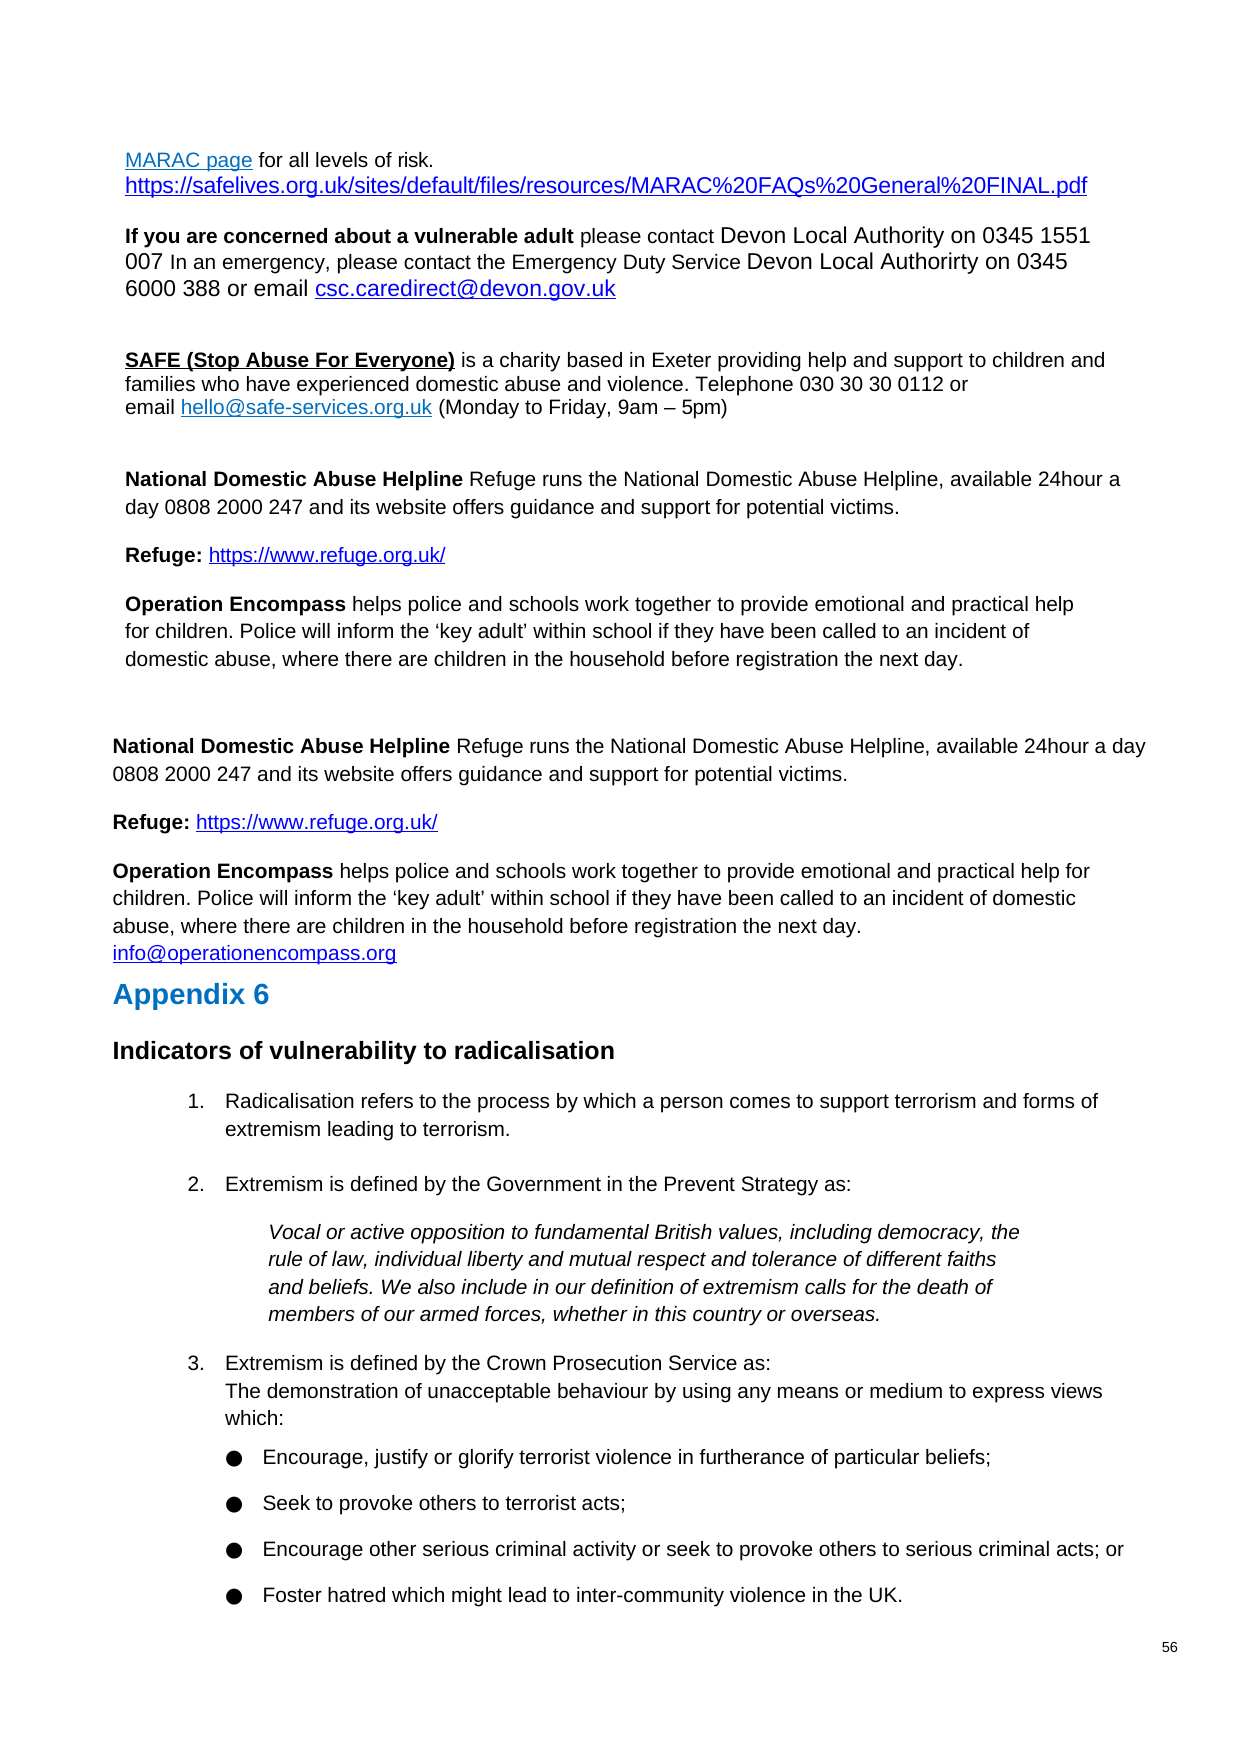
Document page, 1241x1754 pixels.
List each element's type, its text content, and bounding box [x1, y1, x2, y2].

text https://safelives.org.uk/sites/default/files/resources/MARAC%20FAQs%20General%20FINAL.pdf [125, 172, 1178, 198]
text The demonstration of unacceptable behaviour by using any means or medium to express views which: [225, 1378, 1136, 1430]
text Refuge: https://www.refuge.org.uk/ [112, 810, 1178, 834]
text If you are concerned about a vulnerable adult please contact Devon Local Authority on 0345 1551 007 In an emergency, please contact the Emergency Duty Service Devon Local Authorirty on 0345 6000 388 or email csc.caredirect@devon.gov.uk [125, 222, 1124, 301]
list Extremism is defined by the Crown Prosecution Service as: [187, 1351, 1178, 1375]
text National Domestic Abuse Helpline Refuge runs the National Domestic Abuse Helpline, available 24hour a day 0808 2000 247 and its website offers guidance and support for potential victims. [125, 467, 1139, 518]
list Radicalisation refers to the process by which a person comes to support terrorism and forms of extremism leading to terrorism. [187, 1089, 1099, 1140]
text Indicators of vulnerability to radicalisation [112, 1036, 1178, 1065]
list Encourage, justify or glorify terrorist violence in furtherance of particular beliefs; [225, 1433, 1178, 1476]
text Refuge: https://www.refuge.org.uk/ [125, 542, 1178, 566]
text SAFE (Stop Abuse For Everyone) is a charity based in Exeter providing help and support to children and families who have experienced domestic abuse and violence. Telephone 030 30 30 0112 or [125, 347, 1178, 395]
text National Domestic Abuse Helpline Refuge runs the National Domestic Abuse Helpline, available 24hour a day 0808 2000 247 and its website offers guidance and support for potential victims. [112, 734, 1146, 786]
list Extremism is defined by the Government in the Prevent Strategy as: [187, 1172, 1178, 1196]
text Operation Encompass helps police and schools work together to provide emotional and practical help for children. Police will inform the ‘key adult’ within school if they have been called to an incident of domestic abuse, where there are children in the household before registration the next day. [112, 859, 1136, 938]
list Seek to provoke others to terrorist acts; [225, 1480, 1178, 1522]
text Operation Encompass helps police and schools work together to provide emotional and practical help for children. Police will inform the ‘key adult’ within school if they have been called to an incident of domestic abuse, where there are children in the household before registration the next day. [125, 591, 1100, 670]
text info@operationencompass.org [112, 941, 1136, 965]
list Encourage other serious criminal activity or seek to provoke others to serious criminal acts; or [225, 1526, 1178, 1569]
list Foster hatred which might lead to inter-community violence in the UK. [225, 1572, 1178, 1614]
text email hello@safe-services.org.uk (Monday to Friday, 9am – 5pm) [125, 395, 1178, 419]
subtitle Appendix 6 [112, 977, 1178, 1011]
text MARAC page for all levels of risk. [125, 148, 1178, 172]
text Vocal or active opposition to fundamental British values, including democracy, the rule of law, individual liberty and mutual respect and tolerance of different faiths and beliefs. We also include in our definition of extremism calls for the death of members of our armed forces, whether in this country or overseas. [268, 1220, 1030, 1326]
